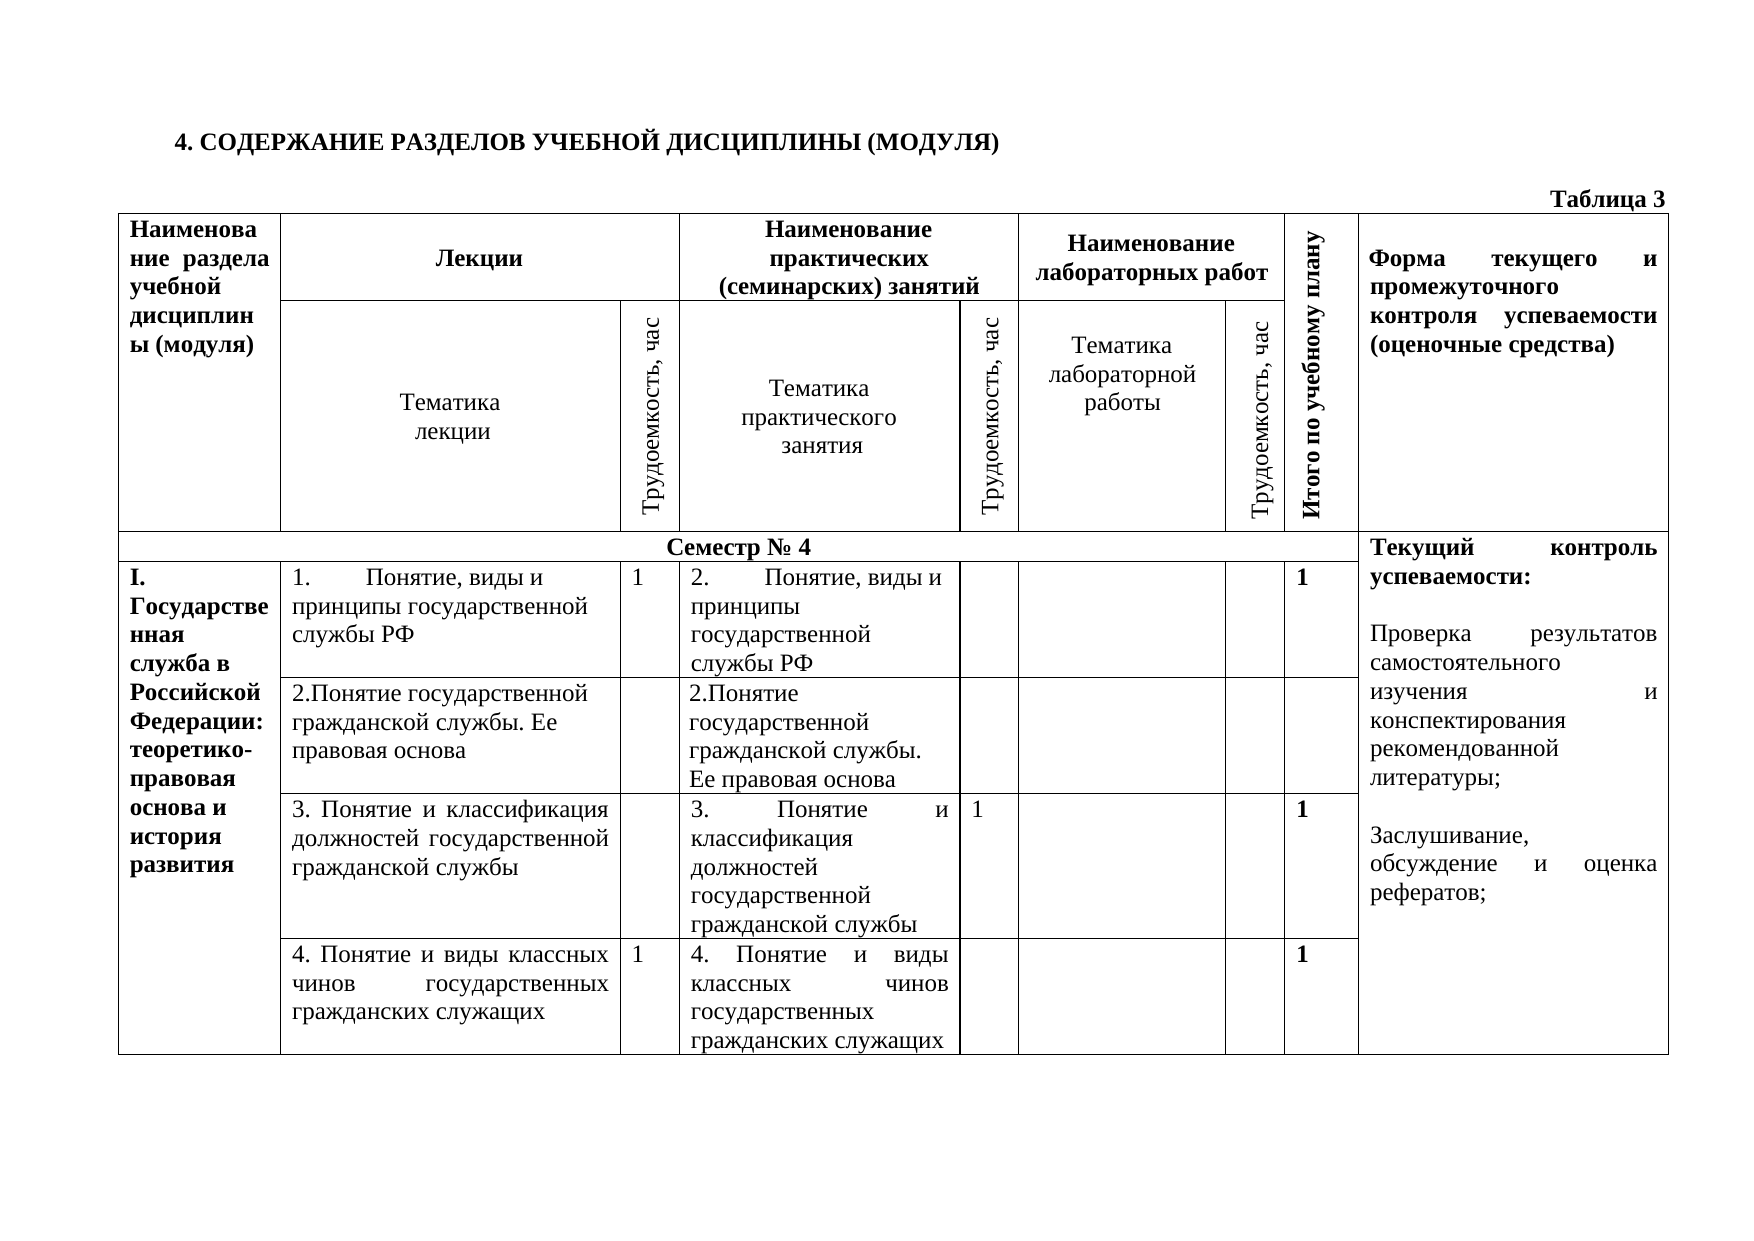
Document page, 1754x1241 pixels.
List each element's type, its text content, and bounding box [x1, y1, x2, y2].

table_header Форма текущего и промежуточного контроля успеваемости (оценочные средства) [1359, 214, 1668, 531]
table_cell [1019, 794, 1225, 938]
text 4. СОДЕРЖАНИЕ РАЗДЕЛОВ УЧЕБНОЙ ДИСЦИПЛИНЫ (МОДУЛЯ) [118, 127, 1665, 155]
table_cell I. Государственная служба в Российской Федерации: теоретико-правовая основа и история развития [119, 562, 280, 1054]
table_header Наименование лабораторных работ [1019, 214, 1284, 300]
table_cell [961, 678, 1018, 793]
table_cell Трудоемкость, час [1226, 301, 1284, 531]
table_header Наименование практических (семинарских) занятий [680, 214, 1018, 300]
table_cell [1226, 794, 1284, 938]
table_cell [1019, 939, 1225, 1054]
table_cell Семестр № 4 [119, 532, 1358, 561]
table_cell 1 [621, 562, 679, 677]
table_cell [1226, 939, 1284, 1054]
table_cell Трудоемкость, час [621, 301, 679, 531]
table_cell [1019, 562, 1225, 677]
table_cell [961, 562, 1018, 677]
table_cell [621, 794, 679, 938]
table_cell Текущий контроль успеваемости: Проверка результатов самостоятельного изучения и конспектирования рекомендованной литературы; Заслушивание, обсуждение и оценка рефератов; [1359, 532, 1668, 1054]
table_cell [1285, 678, 1358, 793]
table_cell 1 [1285, 939, 1358, 1054]
table_cell Понятие, виды и принципы государственной службы РФ [281, 562, 620, 677]
table_cell Трудоемкость, час [961, 301, 1018, 531]
table_cell 2.Понятие государственной гражданской службы. Ее правовая основа [680, 678, 959, 793]
table_cell 1 [621, 939, 679, 1054]
table_cell 3. Понятие и классификация должностей государственной гражданской службы [680, 794, 959, 938]
table_cell 1 [1285, 794, 1358, 938]
table_cell Тематика лабораторной работы [1019, 301, 1225, 531]
table_cell [1019, 678, 1225, 793]
table_cell Тематика практического занятия [680, 301, 959, 531]
table_header Лекции [281, 214, 679, 300]
table_cell Понятие, виды и принципы государственной службы РФ [680, 562, 959, 677]
table_header Наименование раздела учебной дисциплины (модуля) [119, 214, 280, 531]
table_cell [1226, 562, 1284, 677]
table_cell 2.Понятие государственной гражданской службы. Ее правовая основа [281, 678, 620, 793]
table_header Итого по учебному плану [1285, 214, 1358, 531]
table_cell Тематика лекции [281, 301, 620, 531]
table_cell 1 [1285, 562, 1358, 677]
table_cell [1226, 678, 1284, 793]
text Таблица 3 [118, 184, 1665, 213]
table_cell 4. Понятие и виды классных чинов государственных гражданских служащих [680, 939, 959, 1054]
table_cell [621, 678, 679, 793]
table_cell 4. Понятие и виды классных чинов государственных гражданских служащих [281, 939, 620, 1054]
table_cell 1 [961, 794, 1018, 938]
table_cell 3. Понятие и классификация должностей государственной гражданской службы [281, 794, 620, 938]
table_cell [961, 939, 1018, 1054]
